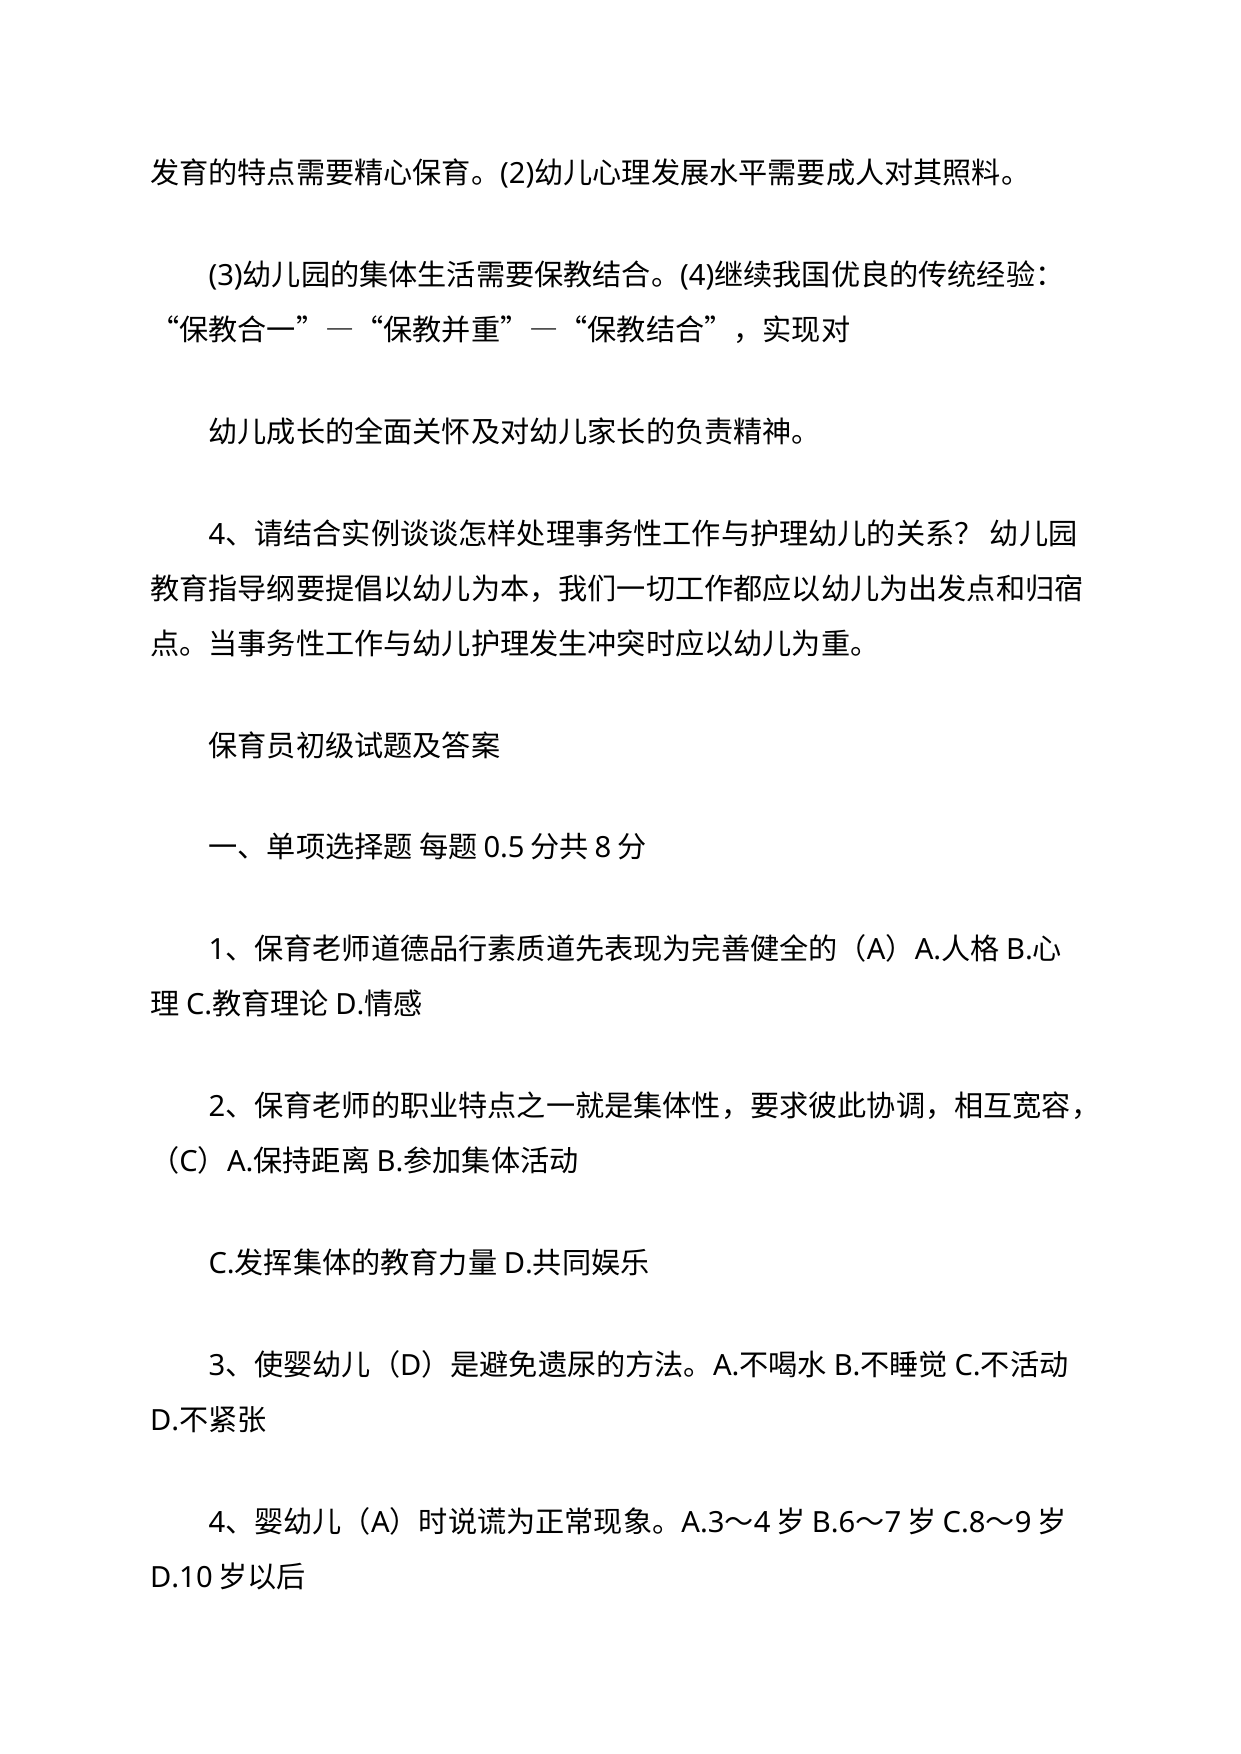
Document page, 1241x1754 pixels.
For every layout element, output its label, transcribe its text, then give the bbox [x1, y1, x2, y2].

text 2、保育老师的职业特点之一就是集体性，要求彼此协调，相互宽容，（C）A.保持距离 B.参加集体活动 [150, 1083, 1090, 1180]
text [150, 150, 1090, 192]
text 幼儿成长的全面关怀及对幼儿家长的负责精神。 [150, 409, 1090, 451]
text 4、婴幼儿（A）时说谎为正常现象。A.3～4岁 B.6～7岁 C.8～9岁 D.10岁以后 [150, 1499, 1090, 1596]
text 1、保育老师道德品行素质道先表现为完善健全的（A）A.人格 B.心理 C.教育理论 D.情感 [150, 926, 1090, 1023]
text 3、使婴幼儿（D）是避免遗尿的方法。A.不喝水 B.不睡觉 C.不活动 D.不紧张 [150, 1342, 1090, 1439]
text 一、单项选择题 每题0.5分共8分 [150, 824, 1090, 866]
text 保育员初级试题及答案 [150, 722, 1090, 764]
text 4、请结合实例谈谈怎样处理事务性工作与护理幼儿的关系？ 幼儿园教育指导纲要提倡以幼儿为本，我们一切工作都应以幼儿为出发点和归宿点。当事务性工作与幼儿护理发生冲突时应以幼儿为重。 [150, 511, 1090, 663]
text C.发挥集体的教育力量 D.共同娱乐 [150, 1240, 1090, 1282]
text (3)幼儿园的集体生活需要保教结合。(4)继续我国优良的传统经验：“保教合一”—“保教并重”—“保教结合”，实现对 [150, 252, 1090, 349]
